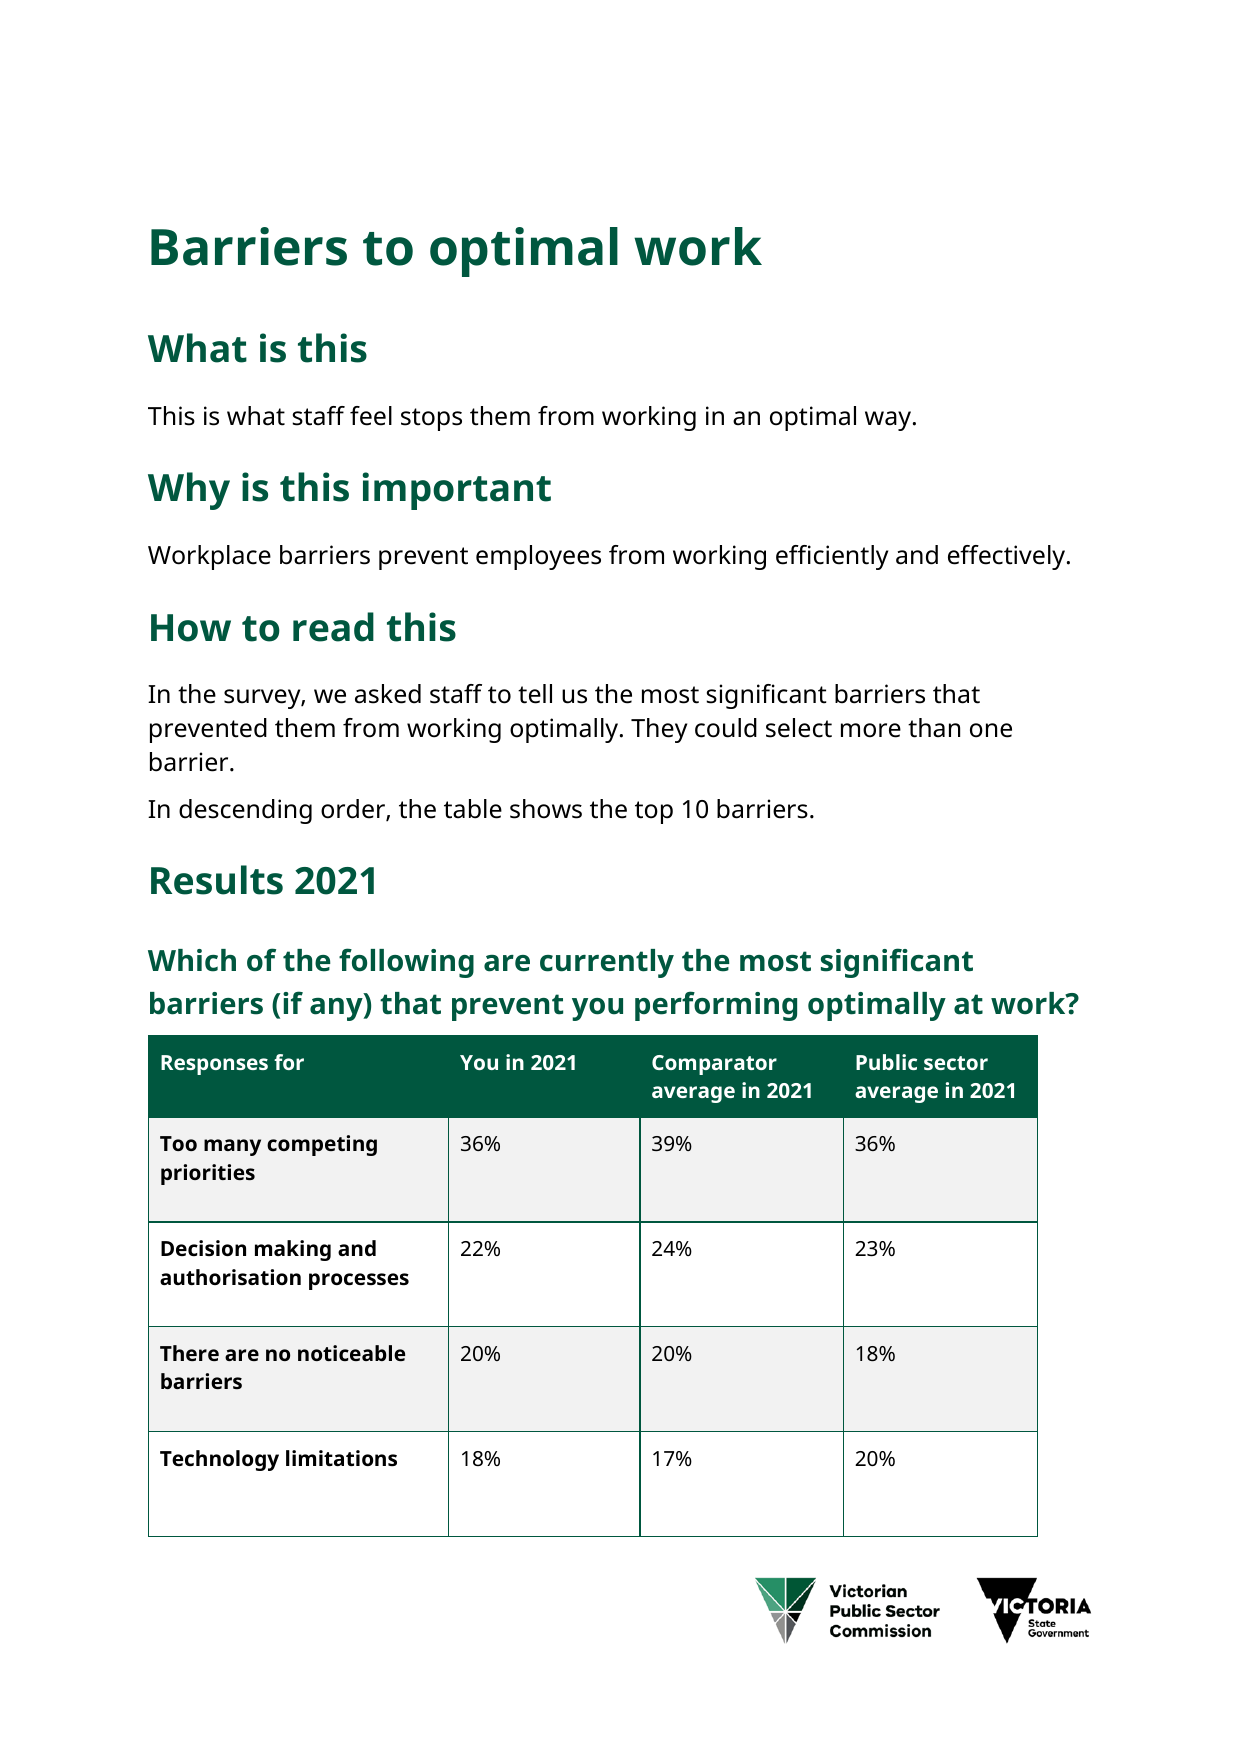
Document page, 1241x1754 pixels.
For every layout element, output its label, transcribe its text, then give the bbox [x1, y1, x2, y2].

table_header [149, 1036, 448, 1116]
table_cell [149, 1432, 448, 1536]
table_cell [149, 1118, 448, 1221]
text In descending order, the table shows the top 10 barriers. [148, 791, 1092, 825]
subtitle Which of the following are currently the most significant barriers (if any) that prevent you performing optimally at work? [148, 941, 1092, 1023]
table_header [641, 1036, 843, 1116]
text Workplace barriers prevent employees from working efficiently and effectively. [148, 538, 1092, 572]
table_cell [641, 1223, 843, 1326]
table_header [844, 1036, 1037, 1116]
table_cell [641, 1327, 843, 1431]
subtitle Why is this important [148, 462, 1092, 513]
subtitle Results 2021 [148, 854, 1092, 906]
text In the survey, we asked staff to tell us the most significant barriers that prevented them from working optimally. They could select more than one barrier. [148, 677, 1092, 779]
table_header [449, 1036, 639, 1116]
subtitle What is this [148, 323, 1092, 374]
text This is what staff feel stops them from working in an optimal way. [148, 398, 1092, 433]
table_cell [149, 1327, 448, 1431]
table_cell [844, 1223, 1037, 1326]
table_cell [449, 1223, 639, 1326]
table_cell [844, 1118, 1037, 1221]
subtitle How to read this [148, 601, 1092, 652]
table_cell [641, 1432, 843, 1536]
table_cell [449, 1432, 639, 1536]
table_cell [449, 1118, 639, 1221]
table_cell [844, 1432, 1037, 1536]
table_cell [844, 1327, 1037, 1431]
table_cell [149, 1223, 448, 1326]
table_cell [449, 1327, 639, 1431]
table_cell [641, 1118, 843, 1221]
subtitle Barriers to optimal work [148, 212, 1092, 280]
picture [754, 1577, 1093, 1645]
